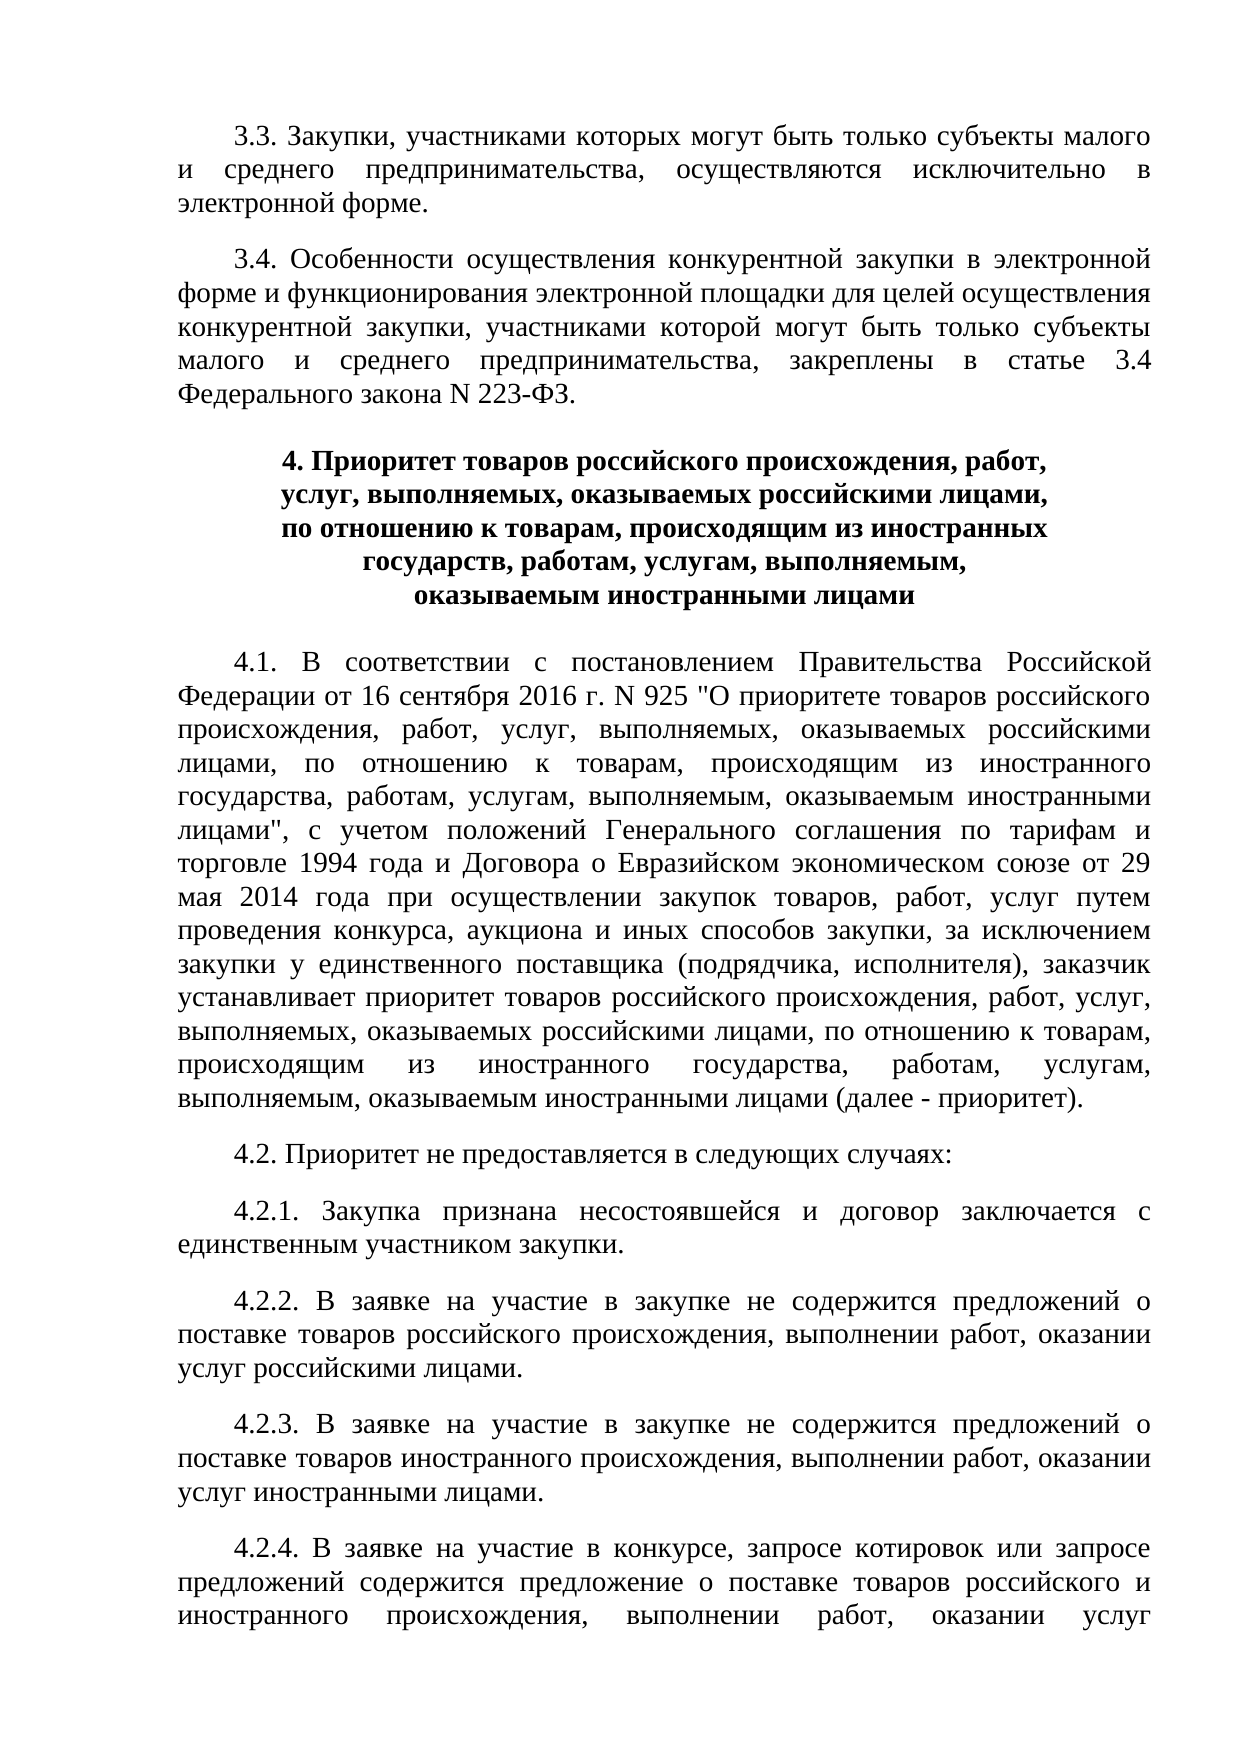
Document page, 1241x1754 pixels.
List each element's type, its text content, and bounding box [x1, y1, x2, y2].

text 4.2.1. Закупка признана несостоявшейся и договор заключается с единственным участником закупки. [177, 1193, 1152, 1260]
text 4.2.2. В заявке на участие в закупке не содержится предложений о поставке товаров российского происхождения, выполнении работ, оказании услуг российскими лицами. [177, 1283, 1152, 1384]
text 4.2.3. В заявке на участие в закупке не содержится предложений о поставке товаров иностранного происхождения, выполнении работ, оказании услуг иностранными лицами. [177, 1407, 1152, 1507]
text 3.4. Особенности осуществления конкурентной закупки в электронной форме и функционирования электронной площадки для целей осуществления конкурентной закупки, участниками которой могут быть только субъекты малого и среднего предпринимательства, закреплены в статье 3.4 Федерального закона N 223-ФЗ. [177, 242, 1152, 409]
text 4.2. Приоритет не предоставляется в следующих случаях: [177, 1137, 1152, 1170]
title по отношению к товарам, происходящим из иностранных [177, 510, 1152, 543]
title оказываемым иностранными лицами [177, 577, 1152, 611]
text 3.3. Закупки, участниками которых могут быть только субъекты малого и среднего предпринимательства, осуществляются исключительно в электронной форме. [177, 118, 1152, 219]
title государств, работам, услугам, выполняемым, [177, 543, 1152, 577]
text 4.1. В соответствии с постановлением Правительства Российской Федерации от 16 сентября 2016 г. N 925 "О приоритете товаров российского происхождения, работ, услуг, выполняемых, оказываемых российскими лицами, по отношению к товарам, происходящим из иностранного государства, работам, услугам, выполняемым, оказываемым иностранными лицами", с учетом положений Генерального соглашения по тарифам и торговле 1994 года и Договора о Евразийском экономическом союзе от 29 мая 2014 года при осуществлении закупок товаров, работ, услуг путем проведения конкурса, аукциона и иных способов закупки, за исключением закупки у единственного поставщика (подрядчика, исполнителя), заказчик устанавливает приоритет товаров российского происхождения, работ, услуг, выполняемых, оказываемых российскими лицами, по отношению к товарам, происходящим из иностранного государства, работам, услугам, выполняемым, оказываемым иностранными лицами (далее - приоритет). [177, 644, 1152, 1114]
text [177, 1530, 1152, 1631]
title услуг, выполняемых, оказываемых российскими лицами, [177, 476, 1152, 510]
title 4. Приоритет товаров российского происхождения, работ, [177, 443, 1152, 476]
